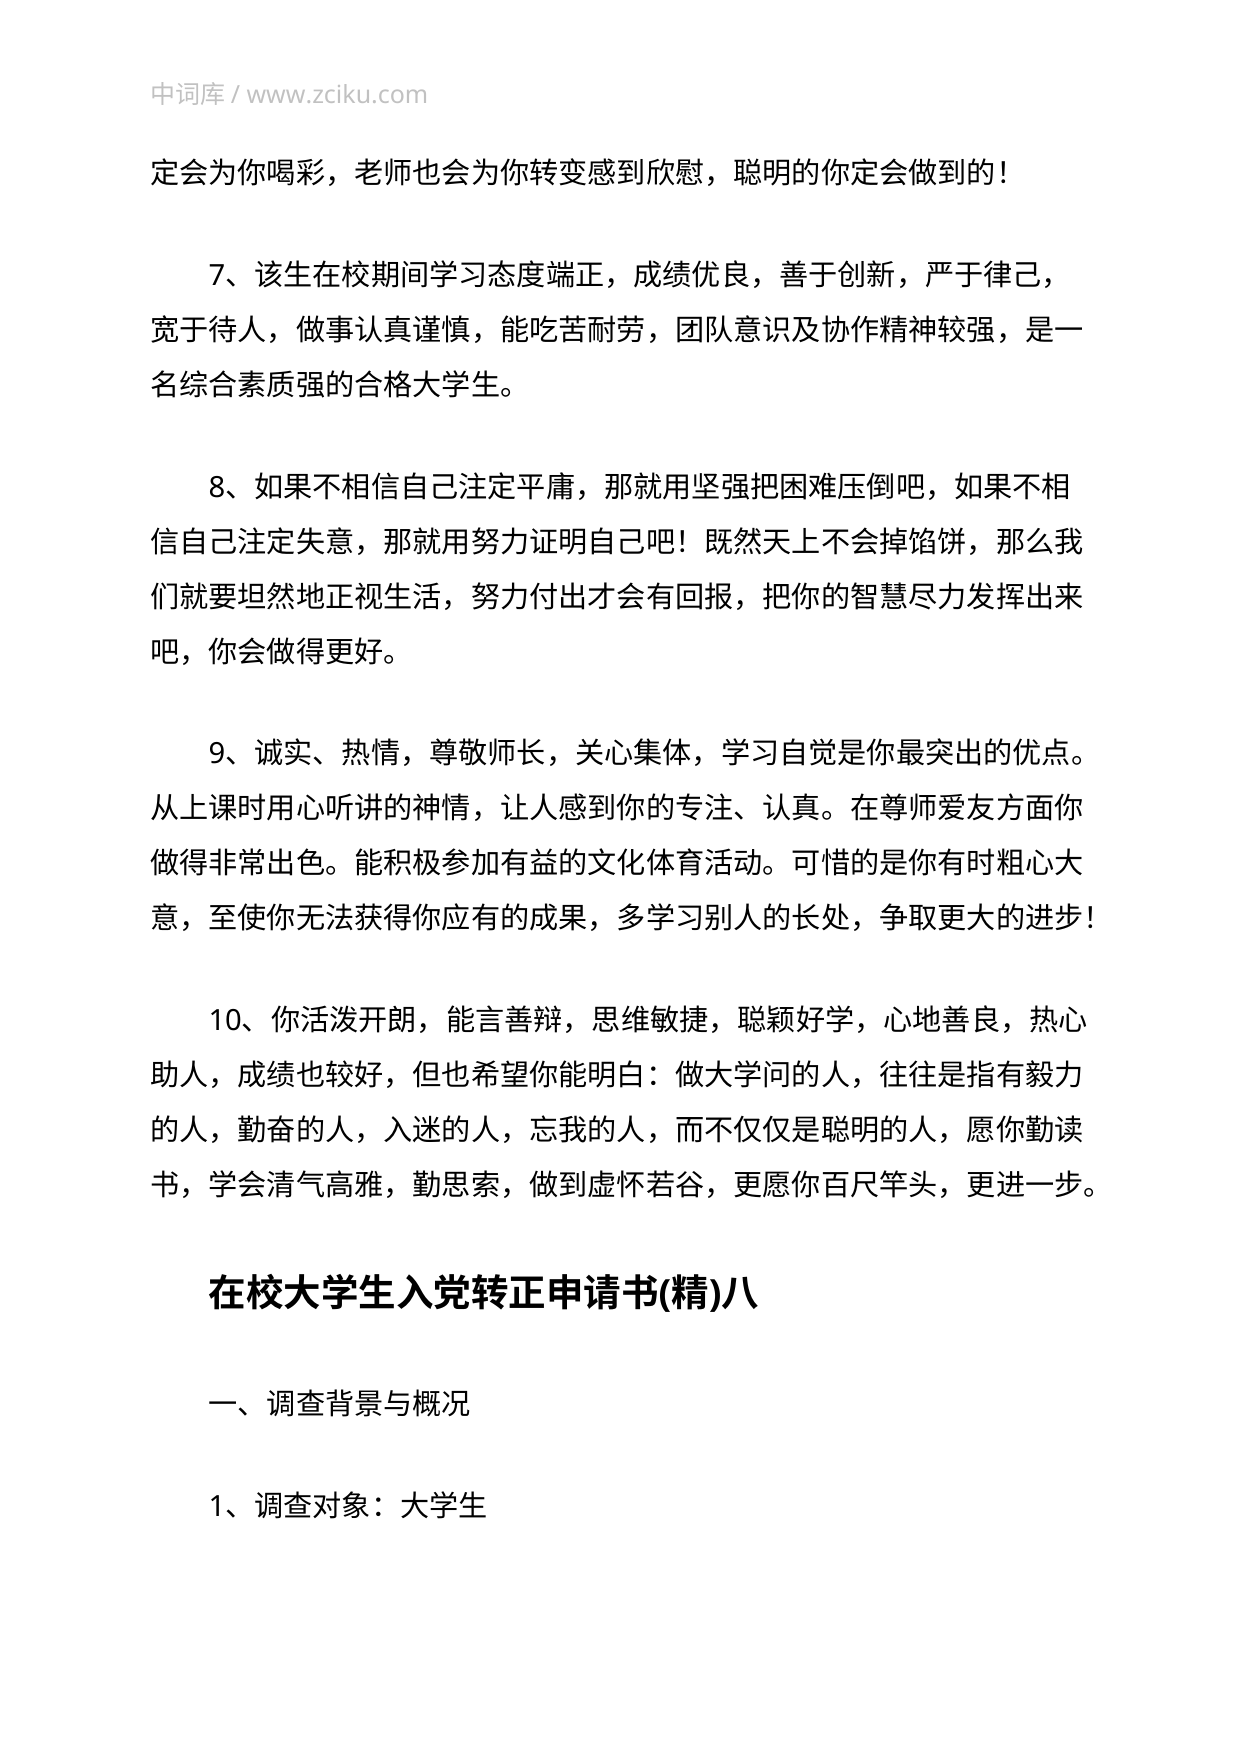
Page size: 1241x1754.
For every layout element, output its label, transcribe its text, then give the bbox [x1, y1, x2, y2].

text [150, 150, 1090, 192]
text 7、该生在校期间学习态度端正，成绩优良，善于创新，严于律己，宽于待人，做事认真谨慎，能吃苦耐劳，团队意识及协作精神较强，是一名综合素质强的合格大学生。 [150, 252, 1090, 404]
text 1、调查对象：大学生 [150, 1482, 1090, 1525]
text 10、你活泼开朗，能言善辩，思维敏捷，聪颖好学，心地善良，热心助人，成绩也较好，但也希望你能明白：做大学问的人，往往是指有毅力的人，勤奋的人，入迷的人，忘我的人，而不仅仅是聪明的人，愿你勤读书，学会清气高雅，勤思索，做到虚怀若谷，更愿你百尺竿头，更进一步。 [150, 997, 1090, 1204]
text 8、如果不相信自己注定平庸，那就用坚强把困难压倒吧，如果不相信自己注定失意，那就用努力证明自己吧！既然天上不会掉馅饼，那么我们就要坦然地正视生活，努力付出才会有回报，把你的智慧尽力发挥出来吧，你会做得更好。 [150, 463, 1090, 671]
text 9、诚实、热情，尊敬师长，关心集体，学习自觉是你最突出的优点。从上课时用心听讲的神情，让人感到你的专注、认真。在尊师爱友方面你做得非常出色。能积极参加有益的文化体育活动。可惜的是你有时粗心大意，至使你无法获得你应有的成果，多学习别人的长处，争取更大的进步！ [150, 730, 1090, 937]
text 一、调查背景与概况 [150, 1381, 1090, 1423]
text 在校大学生入党转正申请书(精)八 [150, 1263, 1090, 1318]
